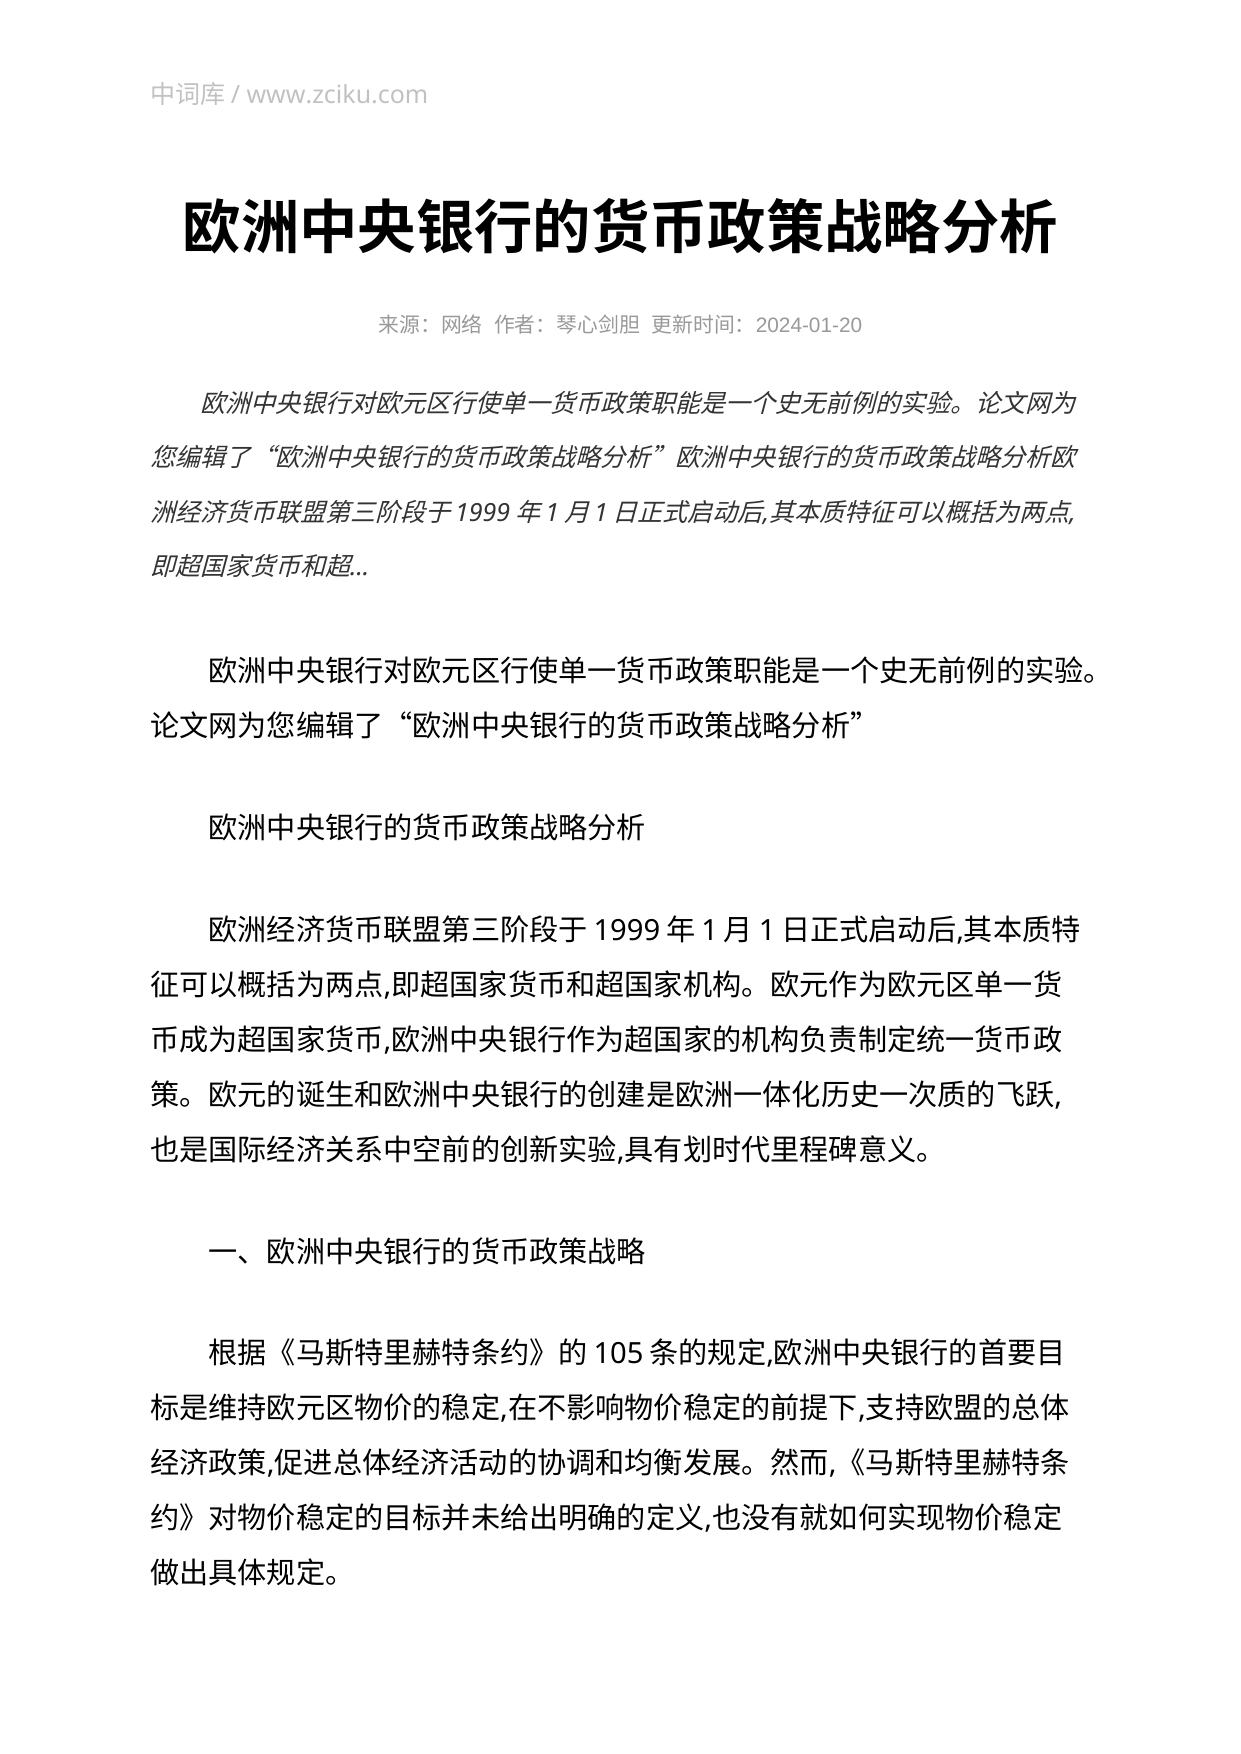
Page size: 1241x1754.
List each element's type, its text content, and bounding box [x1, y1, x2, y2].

text 一、欧洲中央银行的货币政策战略 [150, 1228, 1090, 1271]
text 欧洲中央银行的货币政策战略分析 [150, 804, 1090, 847]
text 来源：网络 作者：琴心剑胆 更新时间：2024-01-20 [150, 313, 1090, 337]
text 欧洲中央银行对欧元区行使单一货币政策职能是一个史无前例的实验。论文网为您编辑了“欧洲中央银行的货币政策战略分析”欧洲中央银行的货币政策战略分析欧洲经济货币联盟第三阶段于1999年1月1日正式启动后,其本质特征可以概括为两点,即超国家货币和超... [150, 383, 1090, 583]
subtitle 欧洲中央银行的货币政策战略分析 [150, 181, 1090, 266]
text 欧洲中央银行对欧元区行使单一货币政策职能是一个史无前例的实验。论文网为您编辑了“欧洲中央银行的货币政策战略分析” [150, 648, 1090, 745]
text 欧洲经济货币联盟第三阶段于1999年1月1日正式启动后,其本质特征可以概括为两点,即超国家货币和超国家机构。欧元作为欧元区单一货币成为超国家货币,欧洲中央银行作为超国家的机构负责制定统一货币政策。欧元的诞生和欧洲中央银行的创建是欧洲一体化历史一次质的飞跃,也是国际经济关系中空前的创新实验,具有划时代里程碑意义。 [150, 906, 1090, 1169]
text 根据《马斯特里赫特条约》的105条的规定,欧洲中央银行的首要目标是维持欧元区物价的稳定,在不影响物价稳定的前提下,支持欧盟的总体经济政策,促进总体经济活动的协调和均衡发展。然而,《马斯特里赫特条约》对物价稳定的目标并未给出明确的定义,也没有就如何实现物价稳定做出具体规定。 [150, 1330, 1090, 1592]
